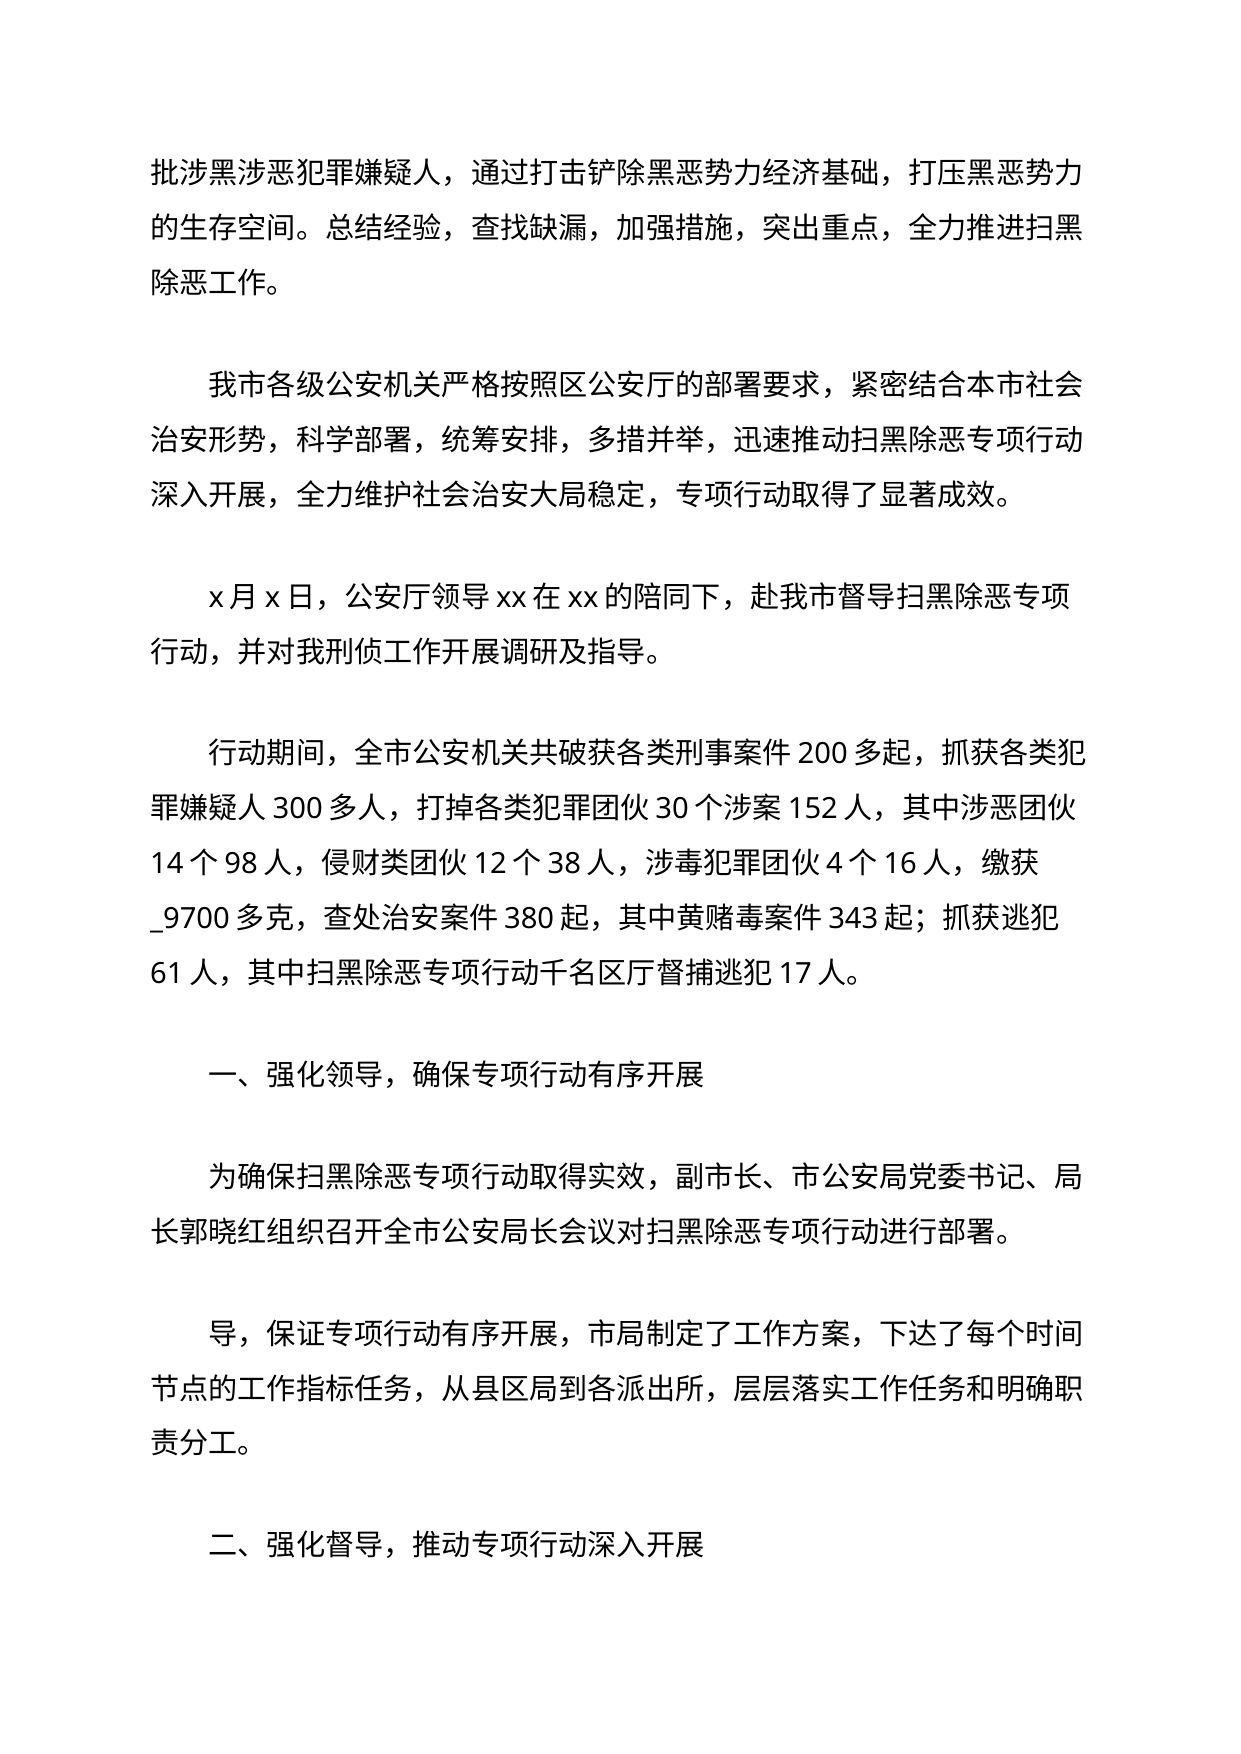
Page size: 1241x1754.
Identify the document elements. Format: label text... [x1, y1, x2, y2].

text 二、强化督导，推动专项行动深入开展 [150, 1522, 1090, 1564]
text 为确保扫黑除恶专项行动取得实效，副市长、市公安局党委书记、局长郭晓红组织召开全市公安局长会议对扫黑除恶专项行动进行部署。 [150, 1154, 1090, 1251]
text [150, 150, 1090, 302]
text 我市各级公安机关严格按照区公安厅的部署要求，紧密结合本市社会治安形势，科学部署，统筹安排，多措并举，迅速推动扫黑除恶专项行动深入开展，全力维护社会治安大局稳定，专项行动取得了显著成效。 [150, 362, 1090, 514]
text 行动期间，全市公安机关共破获各类刑事案件200多起，抓获各类犯罪嫌疑人300多人，打掉各类犯罪团伙30个涉案152人，其中涉恶团伙14个98人，侵财类团伙12个38人，涉毒犯罪团伙4个16人，缴获_9700多克，查处治安案件380起，其中黄赌毒案件343起；抓获逃犯61人，其中扫黑除恶专项行动千名区厅督捕逃犯17人。 [150, 730, 1090, 992]
text 导，保证专项行动有序开展，市局制定了工作方案，下达了每个时间节点的工作指标任务，从县区局到各派出所，层层落实工作任务和明确职责分工。 [150, 1310, 1090, 1462]
text 一、强化领导，确保专项行动有序开展 [150, 1052, 1090, 1094]
text x月x日，公安厅领导xx在xx的陪同下，赴我市督导扫黑除恶专项行动，并对我刑侦工作开展调研及指导。 [150, 573, 1090, 670]
